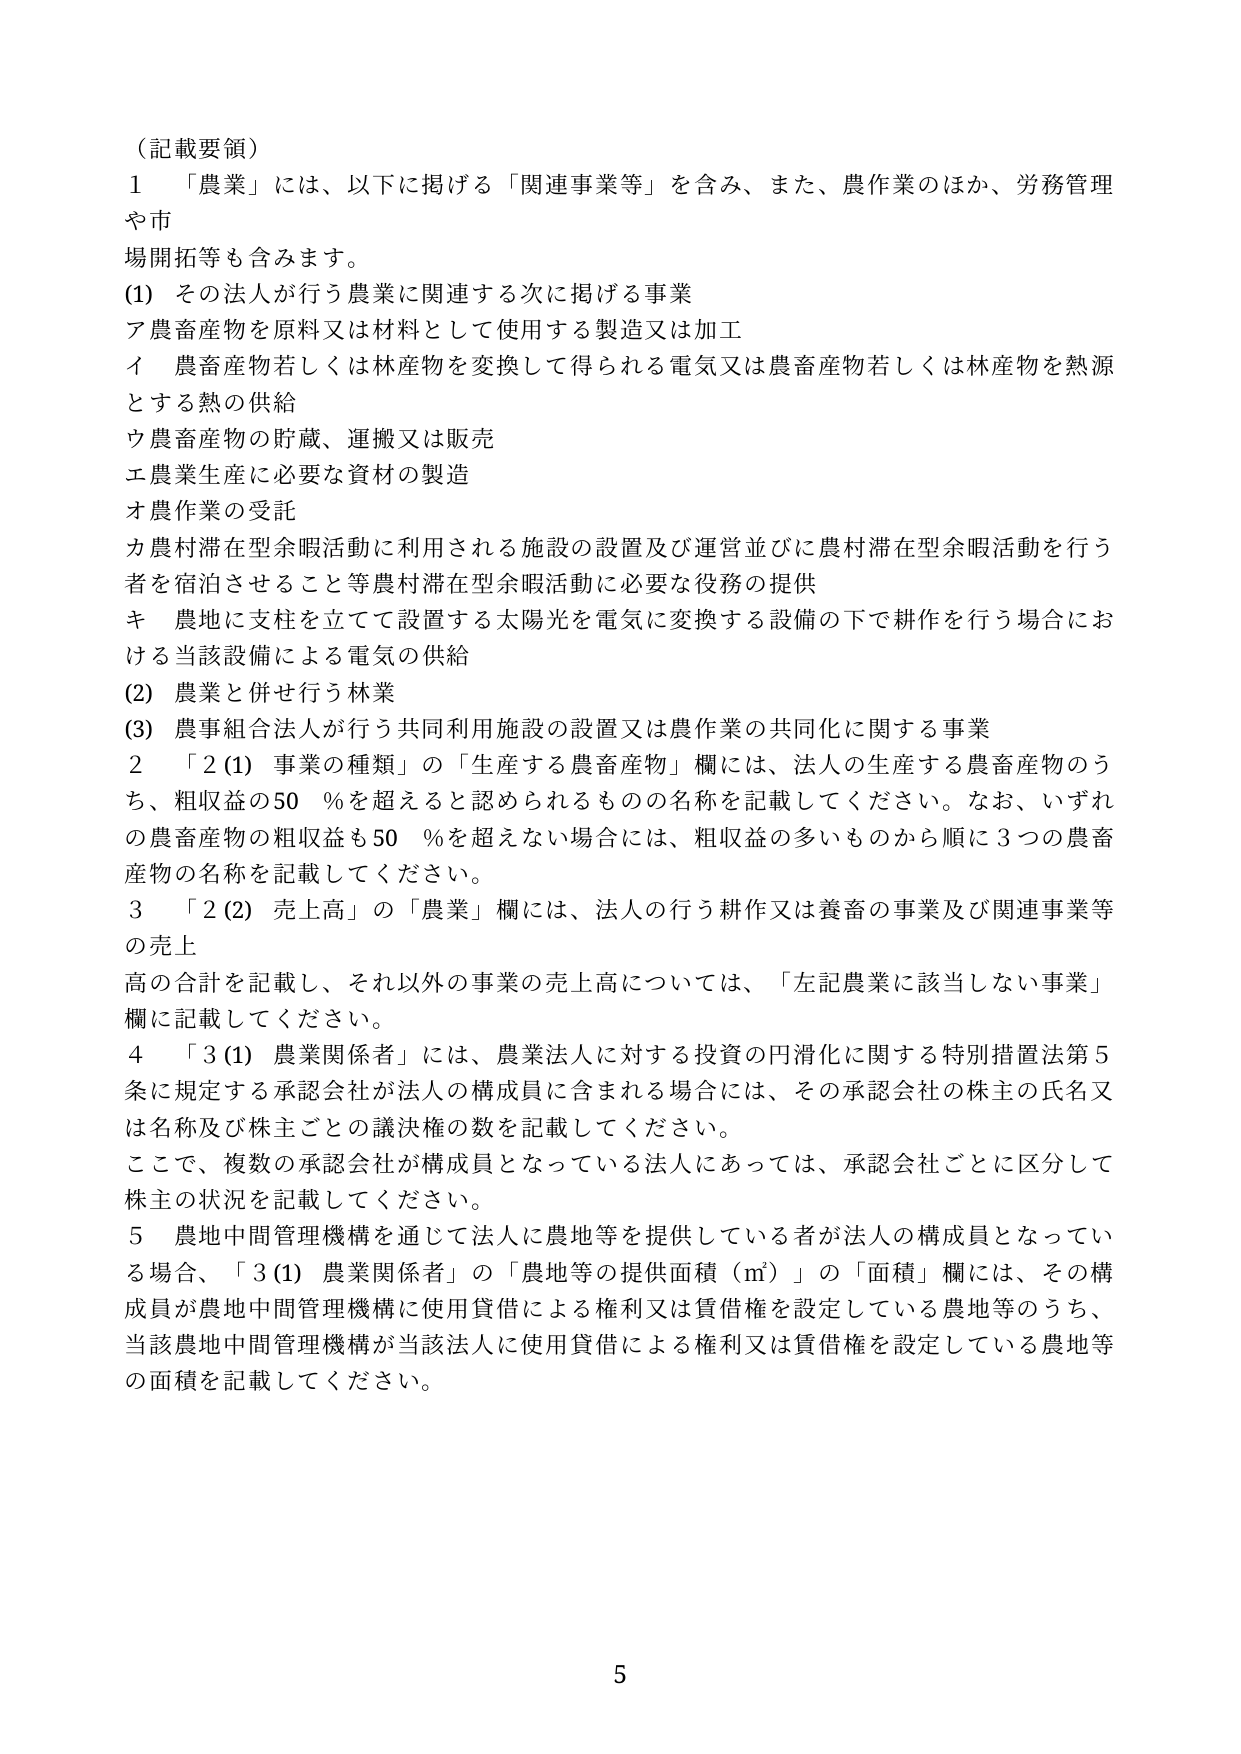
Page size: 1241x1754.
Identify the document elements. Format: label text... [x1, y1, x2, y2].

text （記載要領） [124, 129, 1116, 166]
text ４ 「３(1)農業関係者」には、農業法人に対する投資の円滑化に関する特別措置法第５条に規定する承認会社が法人の構成員に含まれる場合には、その承認会社の株主の氏名又は名称及び株主ごとの議決権の数を記載してください。 [124, 1036, 1116, 1144]
text 場開拓等も含みます。 [124, 238, 1116, 274]
text ここで、複数の承認会社が構成員となっている法人にあっては、承認会社ごとに区分して株主の状況を記載してください。 [124, 1144, 1116, 1217]
text カ農村滞在型余暇活動に利用される施設の設置及び運営並びに農村滞在型余暇活動を行う者を宿泊させること等農村滞在型余暇活動に必要な役務の提供 [124, 528, 1116, 601]
text ア農畜産物を原料又は材料として使用する製造又は加工 [124, 311, 1116, 347]
text エ農業生産に必要な資材の製造 [124, 456, 1116, 492]
text ５ 農地中間管理機構を通じて法人に農地等を提供している者が法人の構成員となっている場合、「３(1)農業関係者」の「農地等の提供面積（㎡）」の「面積」欄には、その構成員が農地中間管理機構に使用貸借による権利又は賃借権を設定している農地等のうち、当該農地中間管理機構が当該法人に使用貸借による権利又は賃借権を設定している農地等の面積を記載してください。 [124, 1217, 1116, 1398]
text (2) 農業と併せ行う林業 [124, 673, 1116, 709]
text キ 農地に支柱を立てて設置する太陽光を電気に変換する設備の下で耕作を行う場合における当該設備による電気の供給 [124, 601, 1116, 673]
text ２ 「２(1)事業の種類」の「生産する農畜産物」欄には、法人の生産する農畜産物のうち、粗収益の50％を超えると認められるものの名称を記載してください。なお、いずれの農畜産物の粗収益も50％を超えない場合には、粗収益の多いものから順に３つの農畜産物の名称を記載してください。 [124, 746, 1116, 891]
text 高の合計を記載し、それ以外の事業の売上高については、「左記農業に該当しない事業」欄に記載してください。 [124, 963, 1116, 1036]
text １ 「農業」には、以下に掲げる「関連事業等」を含み、また、農作業のほか、労務管理や市 [124, 166, 1116, 238]
text オ農作業の受託 [124, 492, 1116, 528]
text イ 農畜産物若しくは林産物を変換して得られる電気又は農畜産物若しくは林産物を熱源とする熱の供給 [124, 347, 1116, 419]
text (1) その法人が行う農業に関連する次に掲げる事業 [124, 274, 1116, 311]
text (3) 農事組合法人が行う共同利用施設の設置又は農作業の共同化に関する事業 [124, 709, 1116, 746]
text ３ 「２(2)売上高」の「農業」欄には、法人の行う耕作又は養畜の事業及び関連事業等の売上 [124, 891, 1116, 963]
text ウ農畜産物の貯蔵、運搬又は販売 [124, 419, 1116, 456]
